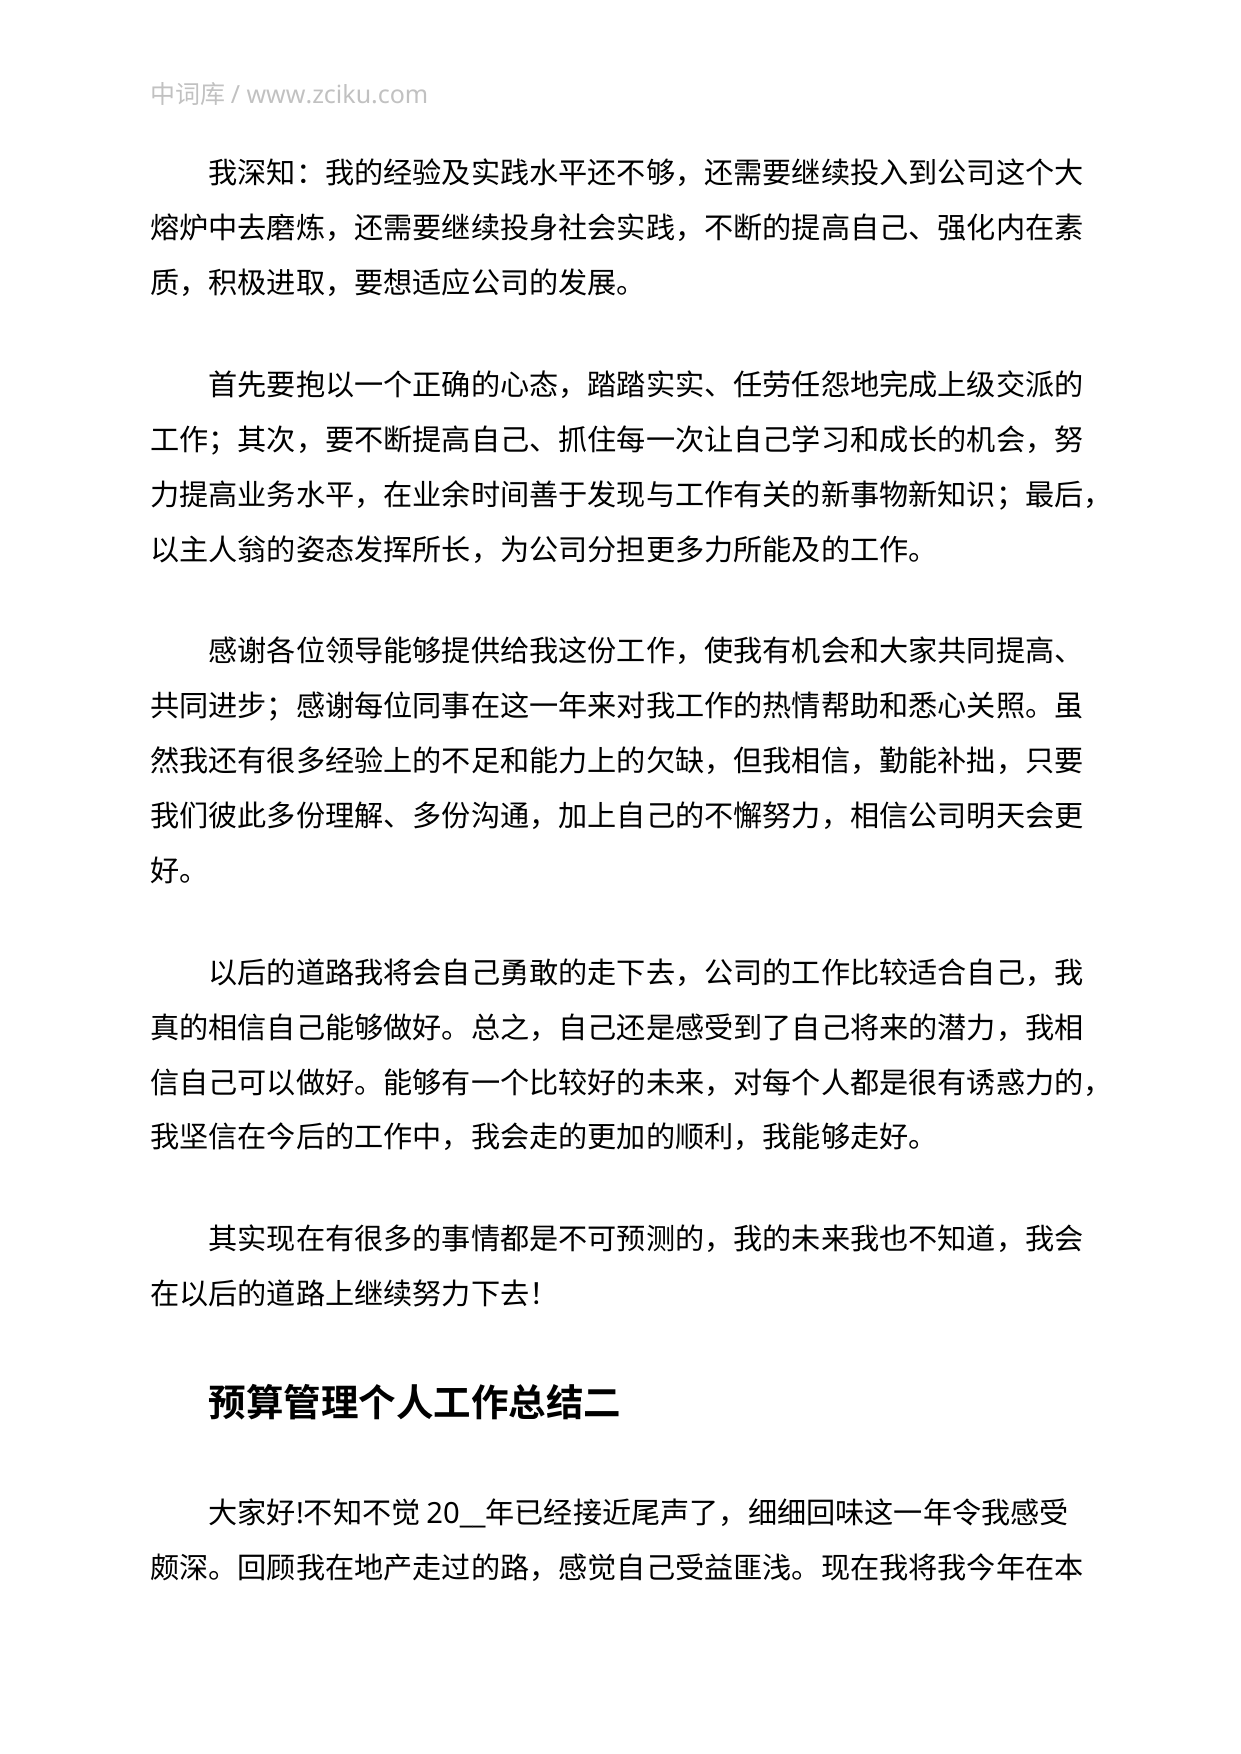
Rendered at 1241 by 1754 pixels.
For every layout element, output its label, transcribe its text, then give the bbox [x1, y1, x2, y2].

text 首先要抱以一个正确的心态，踏踏实实、任劳任怨地完成上级交派的工作；其次，要不断提高自己、抓住每一次让自己学习和成长的机会，努力提高业务水平，在业余时间善于发现与工作有关的新事物新知识；最后，以主人翁的姿态发挥所长，为公司分担更多力所能及的工作。 [150, 362, 1090, 568]
text 感谢各位领导能够提供给我这份工作，使我有机会和大家共同提高、共同进步；感谢每位同事在这一年来对我工作的热情帮助和悉心关照。虽然我还有很多经验上的不足和能力上的欠缺，但我相信，勤能补拙，只要我们彼此多份理解、多份沟通，加上自己的不懈努力，相信公司明天会更好。 [150, 628, 1090, 890]
text 预算管理个人工作总结二 [150, 1372, 1090, 1427]
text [150, 1490, 1090, 1587]
text 以后的道路我将会自己勇敢的走下去，公司的工作比较适合自己，我真的相信自己能够做好。总之，自己还是感受到了自己将来的潜力，我相信自己可以做好。能够有一个比较好的未来，对每个人都是很有诱惑力的，我坚信在今后的工作中，我会走的更加的顺利，我能够走好。 [150, 949, 1090, 1156]
text 其实现在有很多的事情都是不可预测的，我的未来我也不知道，我会在以后的道路上继续努力下去！ [150, 1216, 1090, 1313]
text 我深知：我的经验及实践水平还不够，还需要继续投入到公司这个大熔炉中去磨炼，还需要继续投身社会实践，不断的提高自己、强化内在素质，积极进取，要想适应公司的发展。 [150, 150, 1090, 302]
